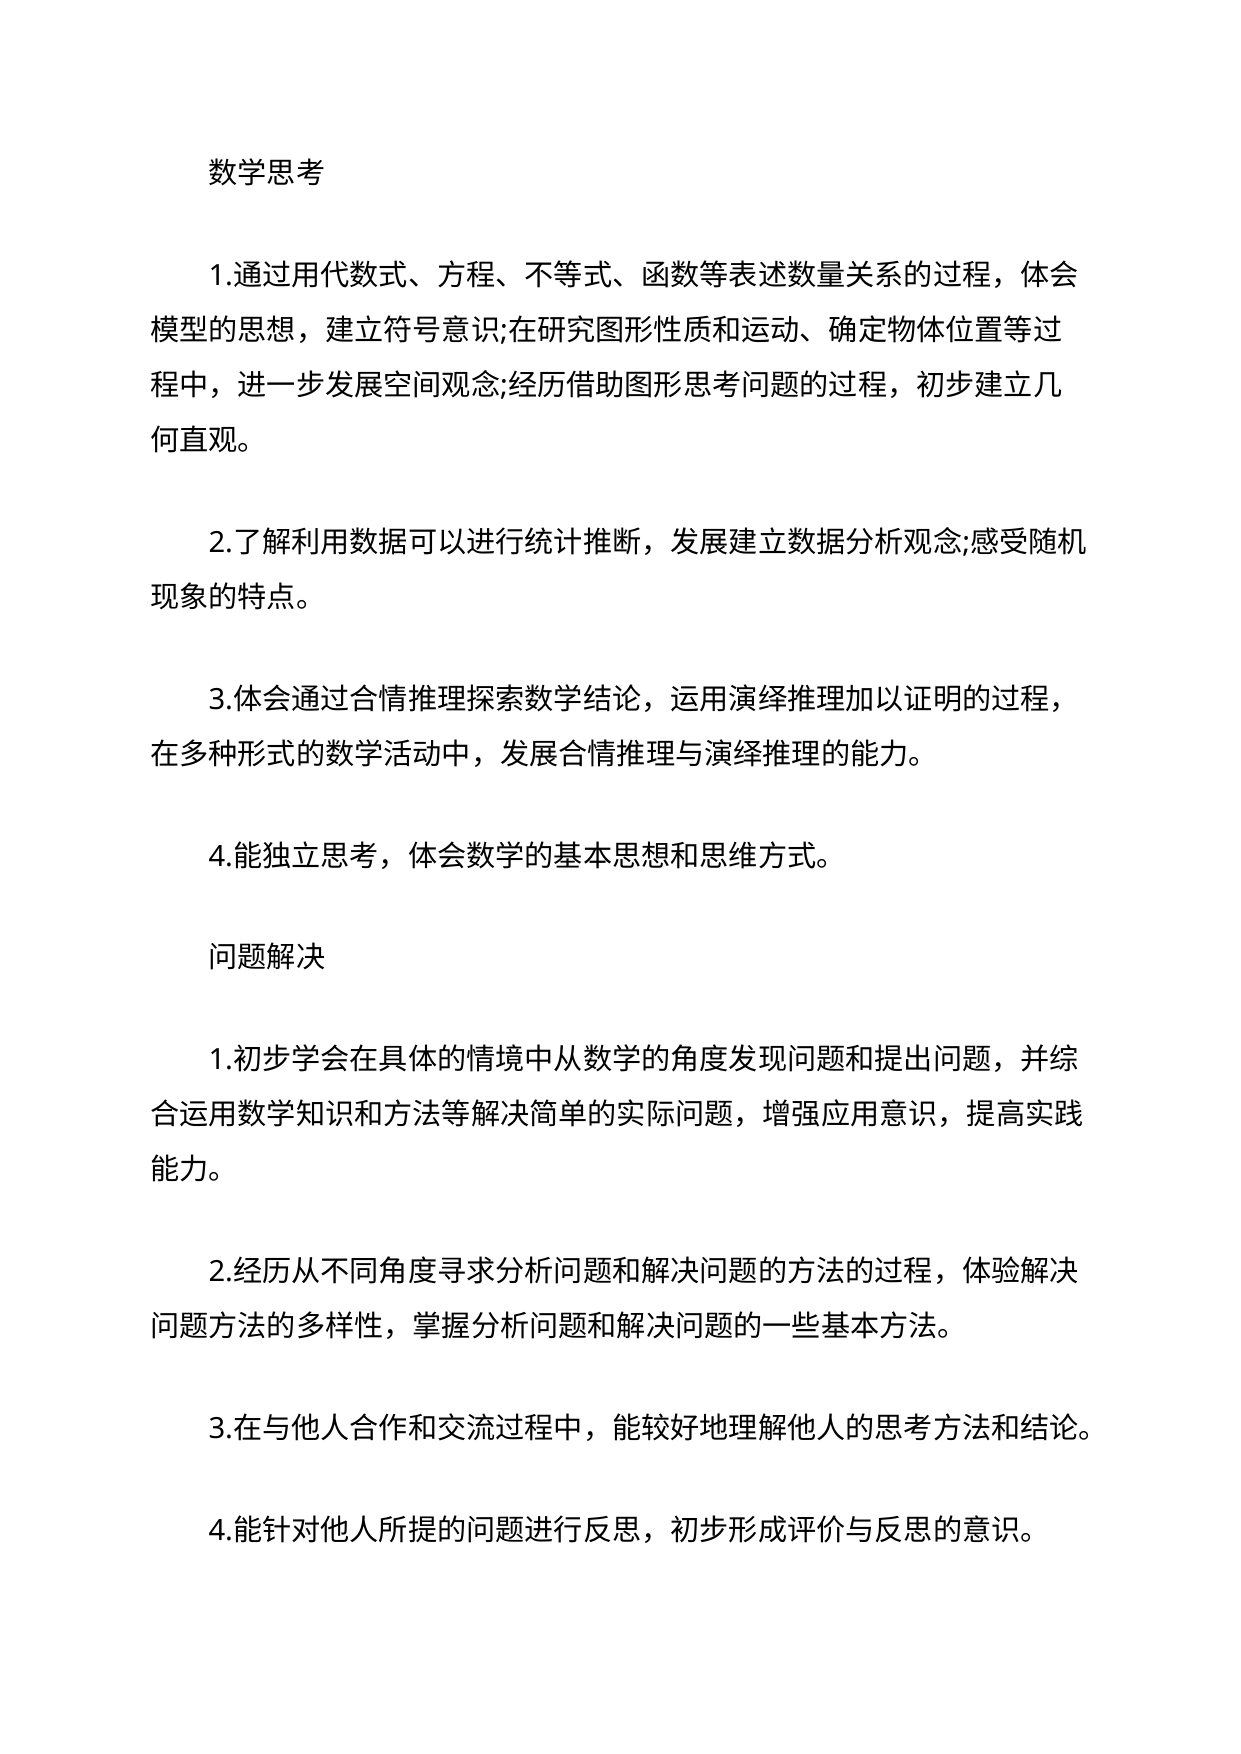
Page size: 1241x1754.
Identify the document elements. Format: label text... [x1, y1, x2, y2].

text 1.通过用代数式、方程、不等式、函数等表述数量关系的过程，体会模型的思想，建立符号意识;在研究图形性质和运动、确定物体位置等过程中，进一步发展空间观念;经历借助图形思考问题的过程，初步建立几何直观。 [150, 252, 1090, 459]
text 4.能针对他人所提的问题进行反思，初步形成评价与反思的意识。 [150, 1506, 1090, 1549]
text 3.在与他人合作和交流过程中，能较好地理解他人的思考方法和结论。 [150, 1404, 1090, 1447]
text 数学思考 [150, 150, 1090, 192]
text 3.体会通过合情推理探索数学结论，运用演绎推理加以证明的过程，在多种形式的数学活动中，发展合情推理与演绎推理的能力。 [150, 675, 1090, 773]
text 2.了解利用数据可以进行统计推断，发展建立数据分析观念;感受随机现象的特点。 [150, 518, 1090, 616]
text 2.经历从不同角度寻求分析问题和解决问题的方法的过程，体验解决问题方法的多样性，掌握分析问题和解决问题的一些基本方法。 [150, 1247, 1090, 1345]
text 1.初步学会在具体的情境中从数学的角度发现问题和提出问题，并综合运用数学知识和方法等解决简单的实际问题，增强应用意识，提高实践能力。 [150, 1036, 1090, 1188]
text 4.能独立思考，体会数学的基本思想和思维方式。 [150, 832, 1090, 874]
text 问题解决 [150, 934, 1090, 976]
